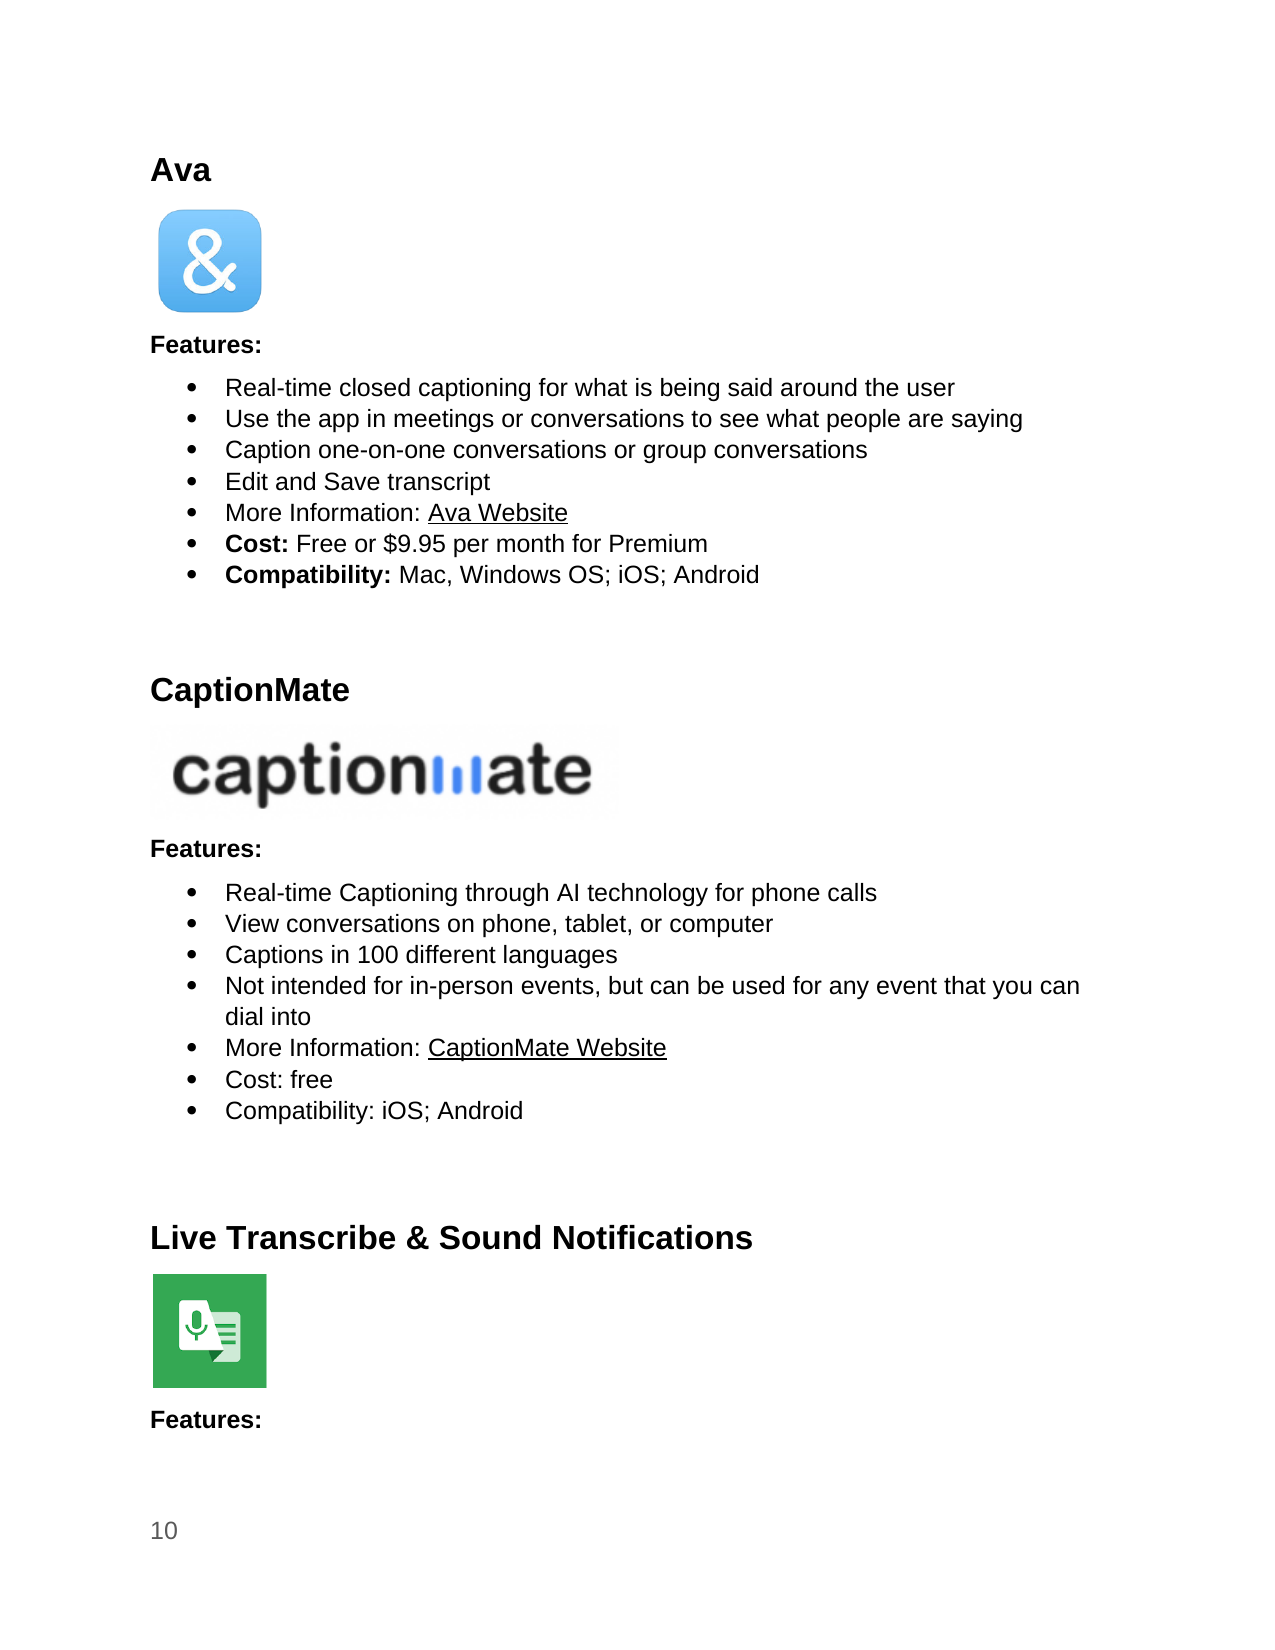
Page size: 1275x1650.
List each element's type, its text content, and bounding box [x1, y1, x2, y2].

list Real-time closed captioning for what is being said around the user [187, 373, 1125, 402]
picture [150, 203, 268, 315]
list Use the app in meetings or conversations to see what people are saying [187, 404, 1125, 433]
list More Information: CaptionMate Website [187, 1033, 1125, 1062]
list Real-time Captioning through AI technology for phone calls [187, 878, 1125, 907]
list Cost: Free or $9.95 per month for Premium [187, 529, 1125, 558]
text Features: [150, 330, 1125, 358]
subtitle Live Transcribe & Sound Notifications [150, 1218, 1125, 1257]
list Captions in 100 different languages [187, 940, 1125, 969]
subtitle Ava [150, 150, 1125, 188]
picture [150, 724, 619, 820]
text Features: [150, 1405, 1125, 1434]
picture [150, 1272, 268, 1391]
text Features: [150, 834, 1125, 863]
list Compatibility: iOS; Android [187, 1096, 1125, 1124]
list Compatibility: Mac, Windows OS; iOS; Android [187, 560, 1125, 620]
list Cost: free [187, 1064, 1125, 1093]
subtitle CaptionMate [150, 670, 1125, 709]
list View conversations on phone, tablet, or computer [187, 909, 1125, 938]
list Edit and Save transcript [187, 467, 1125, 496]
list More Information: Ava Website [187, 498, 1125, 527]
list Caption one-on-one conversations or group conversations [187, 436, 1125, 464]
list Not intended for in-person events, but can be used for any event that you can dial into [187, 971, 1125, 1031]
